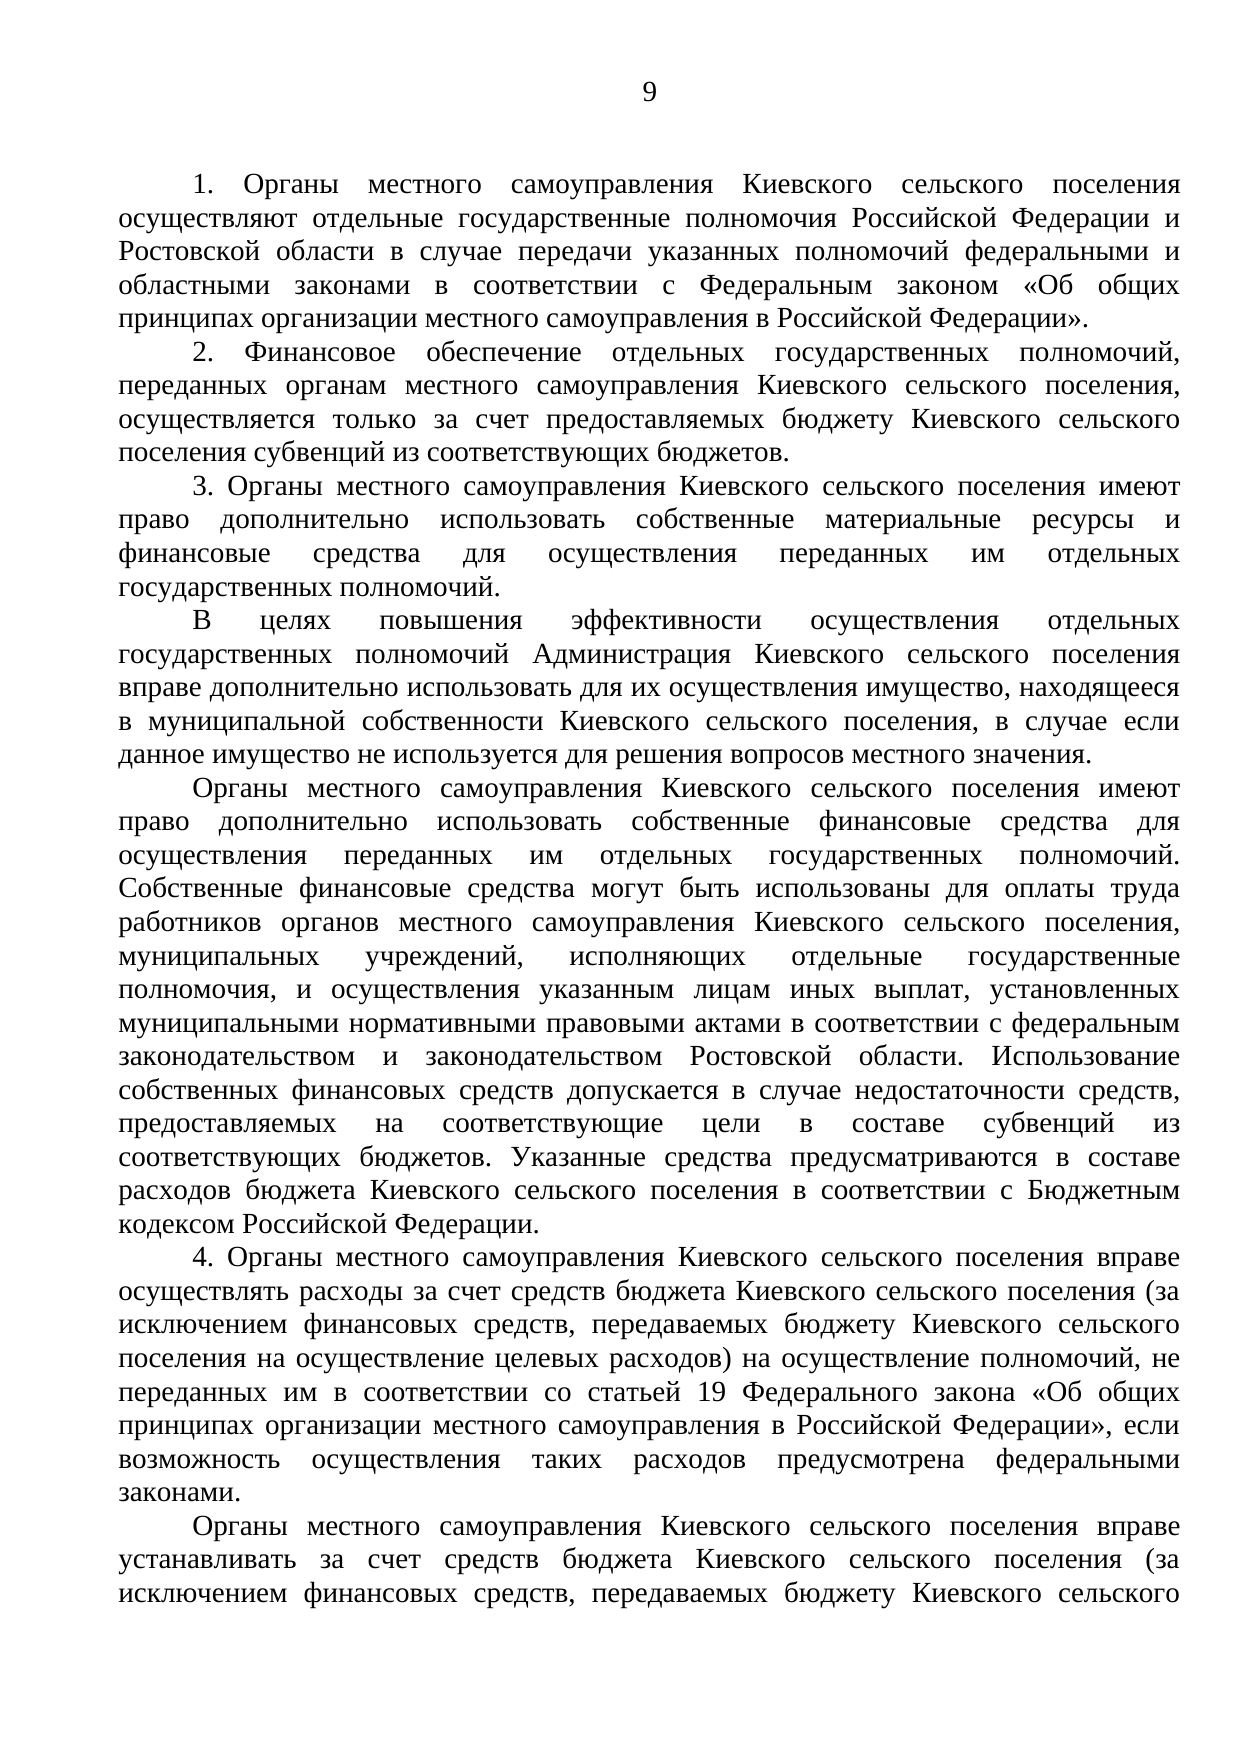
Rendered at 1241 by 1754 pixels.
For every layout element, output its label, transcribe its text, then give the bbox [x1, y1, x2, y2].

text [118, 1508, 1181, 1608]
text 3. Органы местного самоуправления Киевского сельского поселения имеют право дополнительно использовать собственные материальные ресурсы и финансовые средства для осуществления переданных им отдельных государственных полномочий. [118, 468, 1181, 602]
text В целях повышения эффективности осуществления отдельных государственных полномочий Администрация Киевского сельского поселения вправе дополнительно использовать для их осуществления имущество, находящееся в муниципальной собственности Киевского сельского поселения, в случае если данное имущество не используется для решения вопросов местного значения. [118, 602, 1181, 770]
text 1. Органы местного самоуправления Киевского сельского поселения осуществляют отдельные государственные полномочия Российской Федерации и Ростовской области в случае передачи указанных полномочий федеральными и областными законами в соответствии с Федеральным законом «Об общих принципах организации местного самоуправления в Российской Федерации». [118, 166, 1181, 334]
text Органы местного самоуправления Киевского сельского поселения имеют право дополнительно использовать собственные финансовые средства для осуществления переданных им отдельных государственных полномочий. Собственные финансовые средства могут быть использованы для оплаты труда работников органов местного самоуправления Киевского сельского поселения, муниципальных учреждений, исполняющих отдельные государственные полномочия, и осуществления указанным лицам иных выплат, установленных муниципальными нормативными правовыми актами в соответствии с федеральным законодательством и законодательством Ростовской области. Использование собственных финансовых средств допускается в случае недостаточности средств, предоставляемых на соответствующие цели в составе субвенций из соответствующих бюджетов. Указанные средства предусматриваются в составе расходов бюджета Киевского сельского поселения в соответствии с Бюджетным кодексом Российской Федерации. [118, 770, 1181, 1239]
text 4. Органы местного самоуправления Киевского сельского поселения вправе осуществлять расходы за счет средств бюджета Киевского сельского поселения (за исключением финансовых средств, передаваемых бюджету Киевского сельского поселения на осуществление целевых расходов) на осуществление полномочий, не переданных им в соответствии со статьей 19 Федерального закона «Об общих принципах организации местного самоуправления в Российской Федерации», если возможность осуществления таких расходов предусмотрена федеральными законами. [118, 1239, 1181, 1508]
text 2. Финансовое обеспечение отдельных государственных полномочий, переданных органам местного самоуправления Киевского сельского поселения, осуществляется только за счет предоставляемых бюджету Киевского сельского поселения субвенций из соответствующих бюджетов. [118, 334, 1181, 468]
